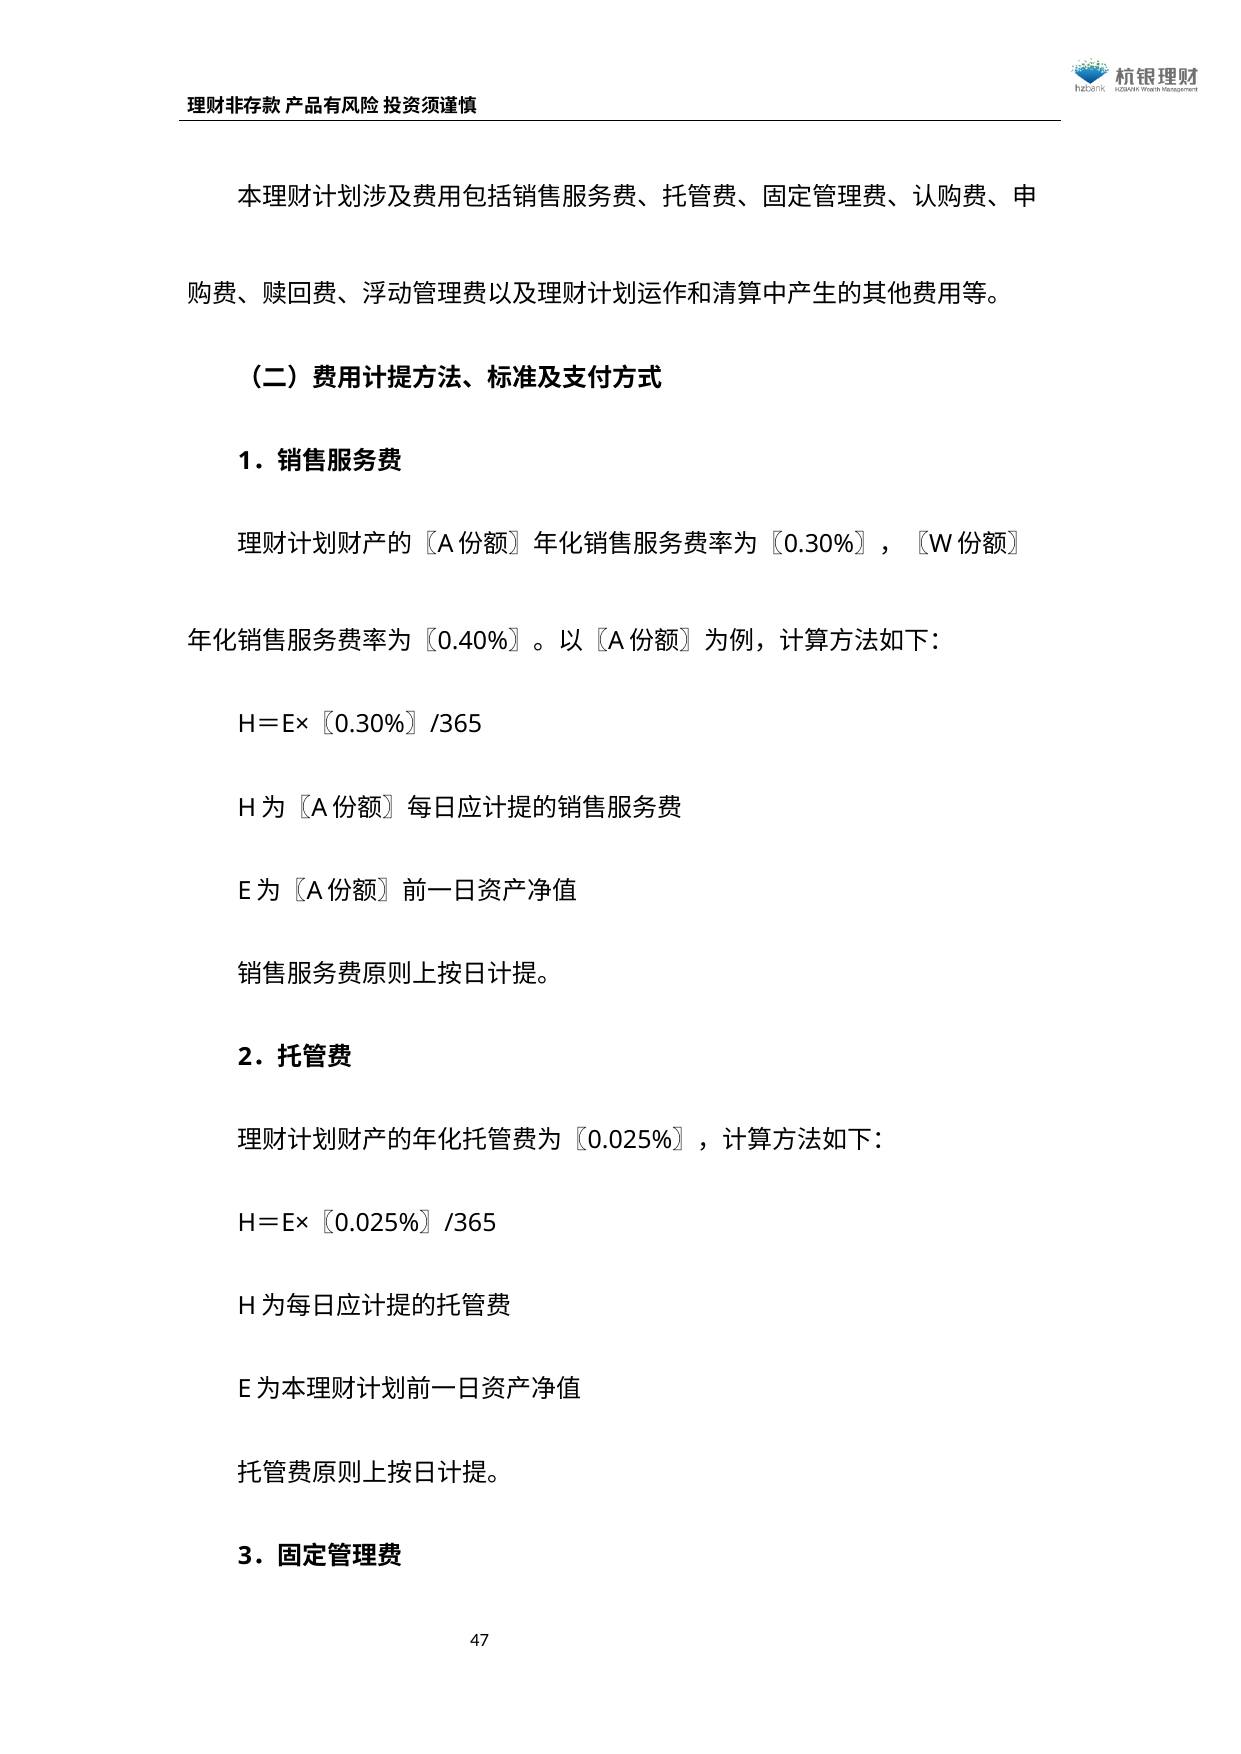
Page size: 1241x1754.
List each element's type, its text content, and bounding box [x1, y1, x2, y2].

text 理财计划财产的〖A份额〗年化销售服务费率为〖0.30%〗，〖W份额〗年化销售服务费率为〖0.40%〗。以〖A份额〗为例，计算方法如下： [187, 509, 1053, 671]
list 销售服务费 [187, 426, 1053, 491]
list 费用计提方法、标准及支付方式 [187, 343, 1053, 408]
text 理财计划财产的年化托管费为〖0.025%〗，计算方法如下： [187, 1105, 1053, 1170]
text 销售服务费原则上按日计提。 [187, 939, 1053, 1004]
picture [1027, 0, 1240, 151]
text H为〖A份额〗每日应计提的销售服务费 [187, 773, 1053, 838]
text H＝E×〖0.025%〗/365 [187, 1188, 1053, 1253]
text E为本理财计划前一日资产净值 [187, 1354, 1053, 1419]
list 固定管理费 [187, 1521, 1053, 1586]
text 托管费原则上按日计提。 [187, 1438, 1053, 1503]
text H为每日应计提的托管费 [187, 1271, 1053, 1336]
list 托管费 [187, 1022, 1053, 1087]
text H＝E×〖0.30%〗/365 [187, 689, 1053, 754]
text 本理财计划涉及费用包括销售服务费、托管费、固定管理费、认购费、申购费、赎回费、浮动管理费以及理财计划运作和清算中产生的其他费用等。 [187, 162, 1053, 324]
text E为〖A份额〗前一日资产净值 [187, 856, 1053, 921]
